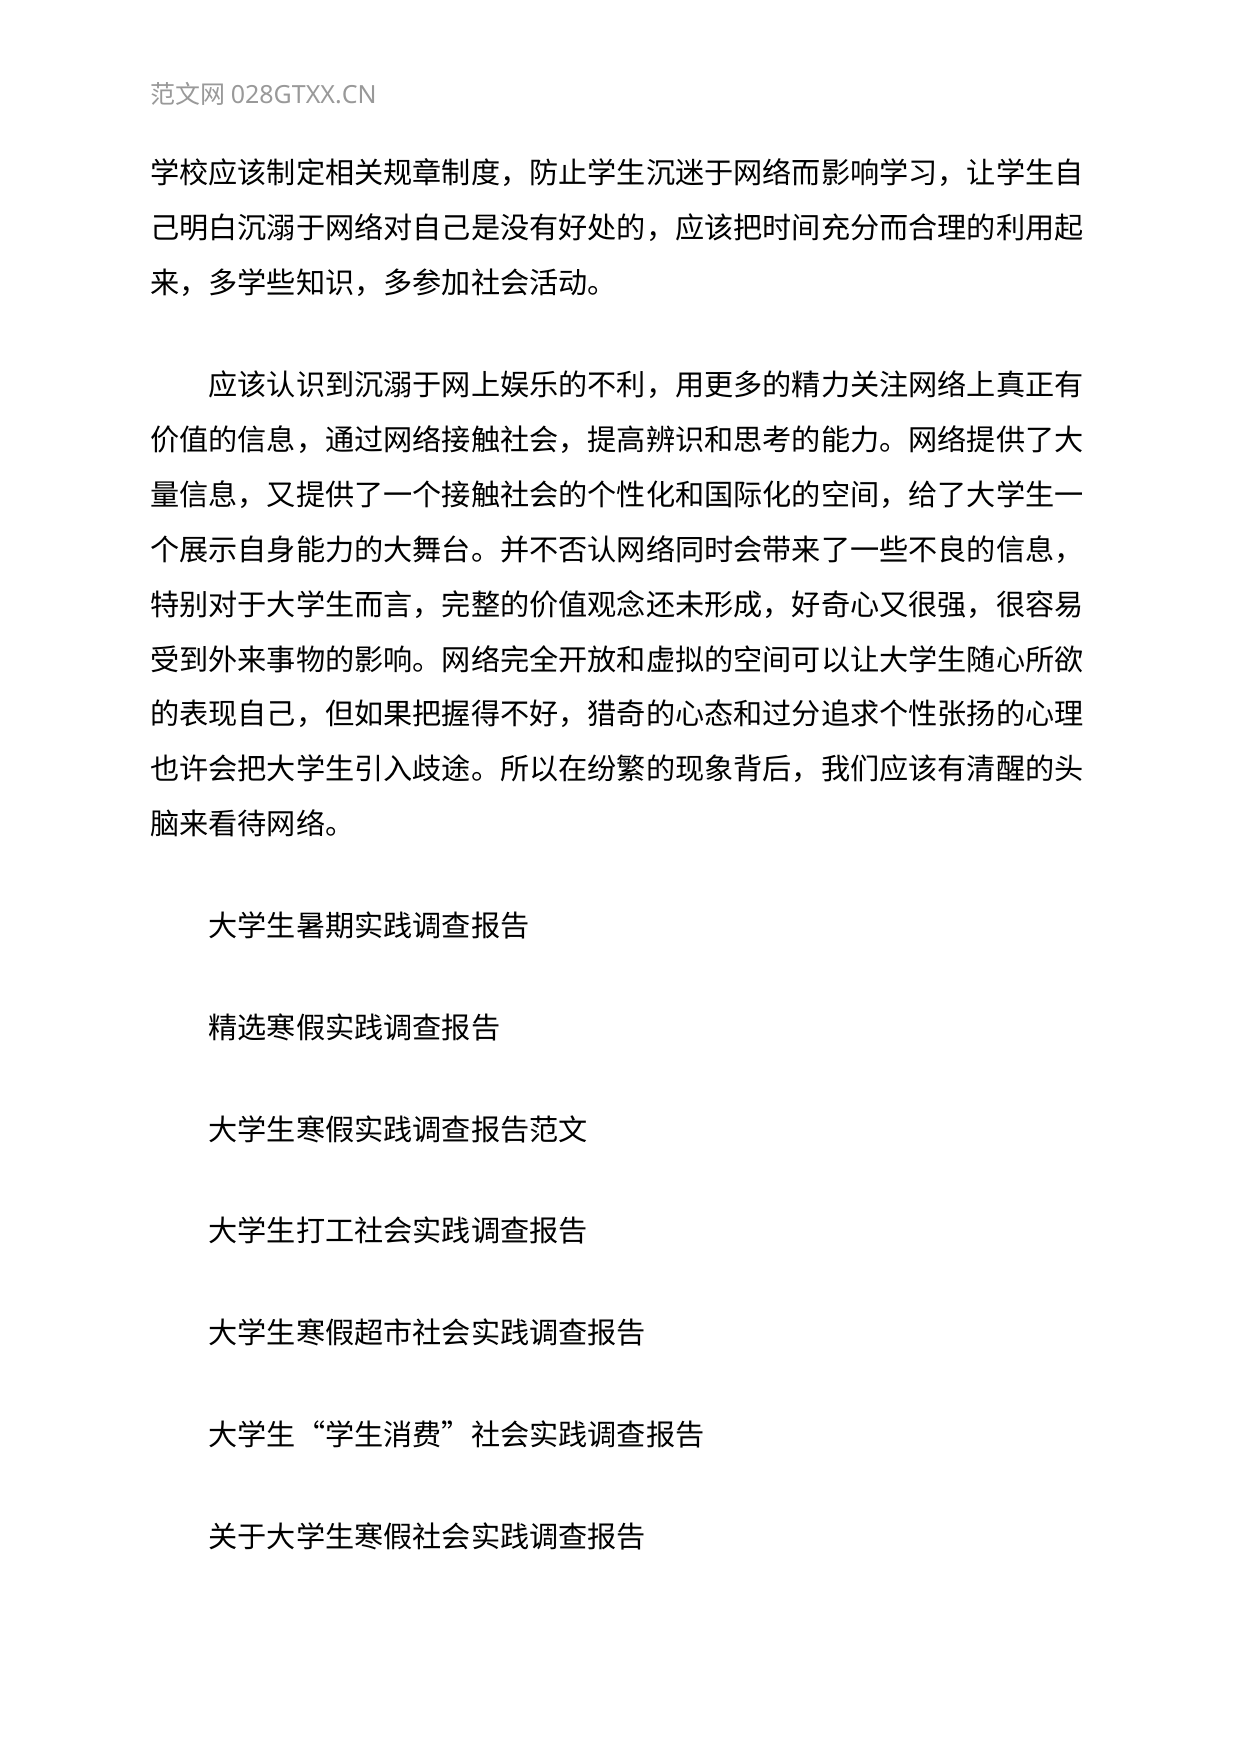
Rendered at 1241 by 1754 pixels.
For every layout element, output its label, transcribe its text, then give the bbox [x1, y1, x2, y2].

text 关于大学生寒假社会实践调查报告 [150, 1513, 1090, 1555]
text 应该认识到沉溺于网上娱乐的不利，用更多的精力关注网络上真正有价值的信息，通过网络接触社会，提高辨识和思考的能力。网络提供了大量信息，又提供了一个接触社会的个性化和国际化的空间，给了大学生一个展示自身能力的大舞台。并不否认网络同时会带来了一些不良的信息，特别对于大学生而言，完整的价值观念还未形成，好奇心又很强，很容易受到外来事物的影响。网络完全开放和虚拟的空间可以让大学生随心所欲的表现自己，但如果把握得不好，猎奇的心态和过分追求个性张扬的心理也许会把大学生引入歧途。所以在纷繁的现象背后，我们应该有清醒的头脑来看待网络。 [150, 362, 1090, 843]
text 大学生暑期实践调查报告 [150, 902, 1090, 945]
text 精选寒假实践调查报告 [150, 1004, 1090, 1047]
text 大学生“学生消费”社会实践调查报告 [150, 1411, 1090, 1454]
text 大学生寒假超市社会实践调查报告 [150, 1309, 1090, 1352]
text 大学生打工社会实践调查报告 [150, 1208, 1090, 1250]
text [150, 150, 1090, 302]
text 大学生寒假实践调查报告范文 [150, 1106, 1090, 1148]
